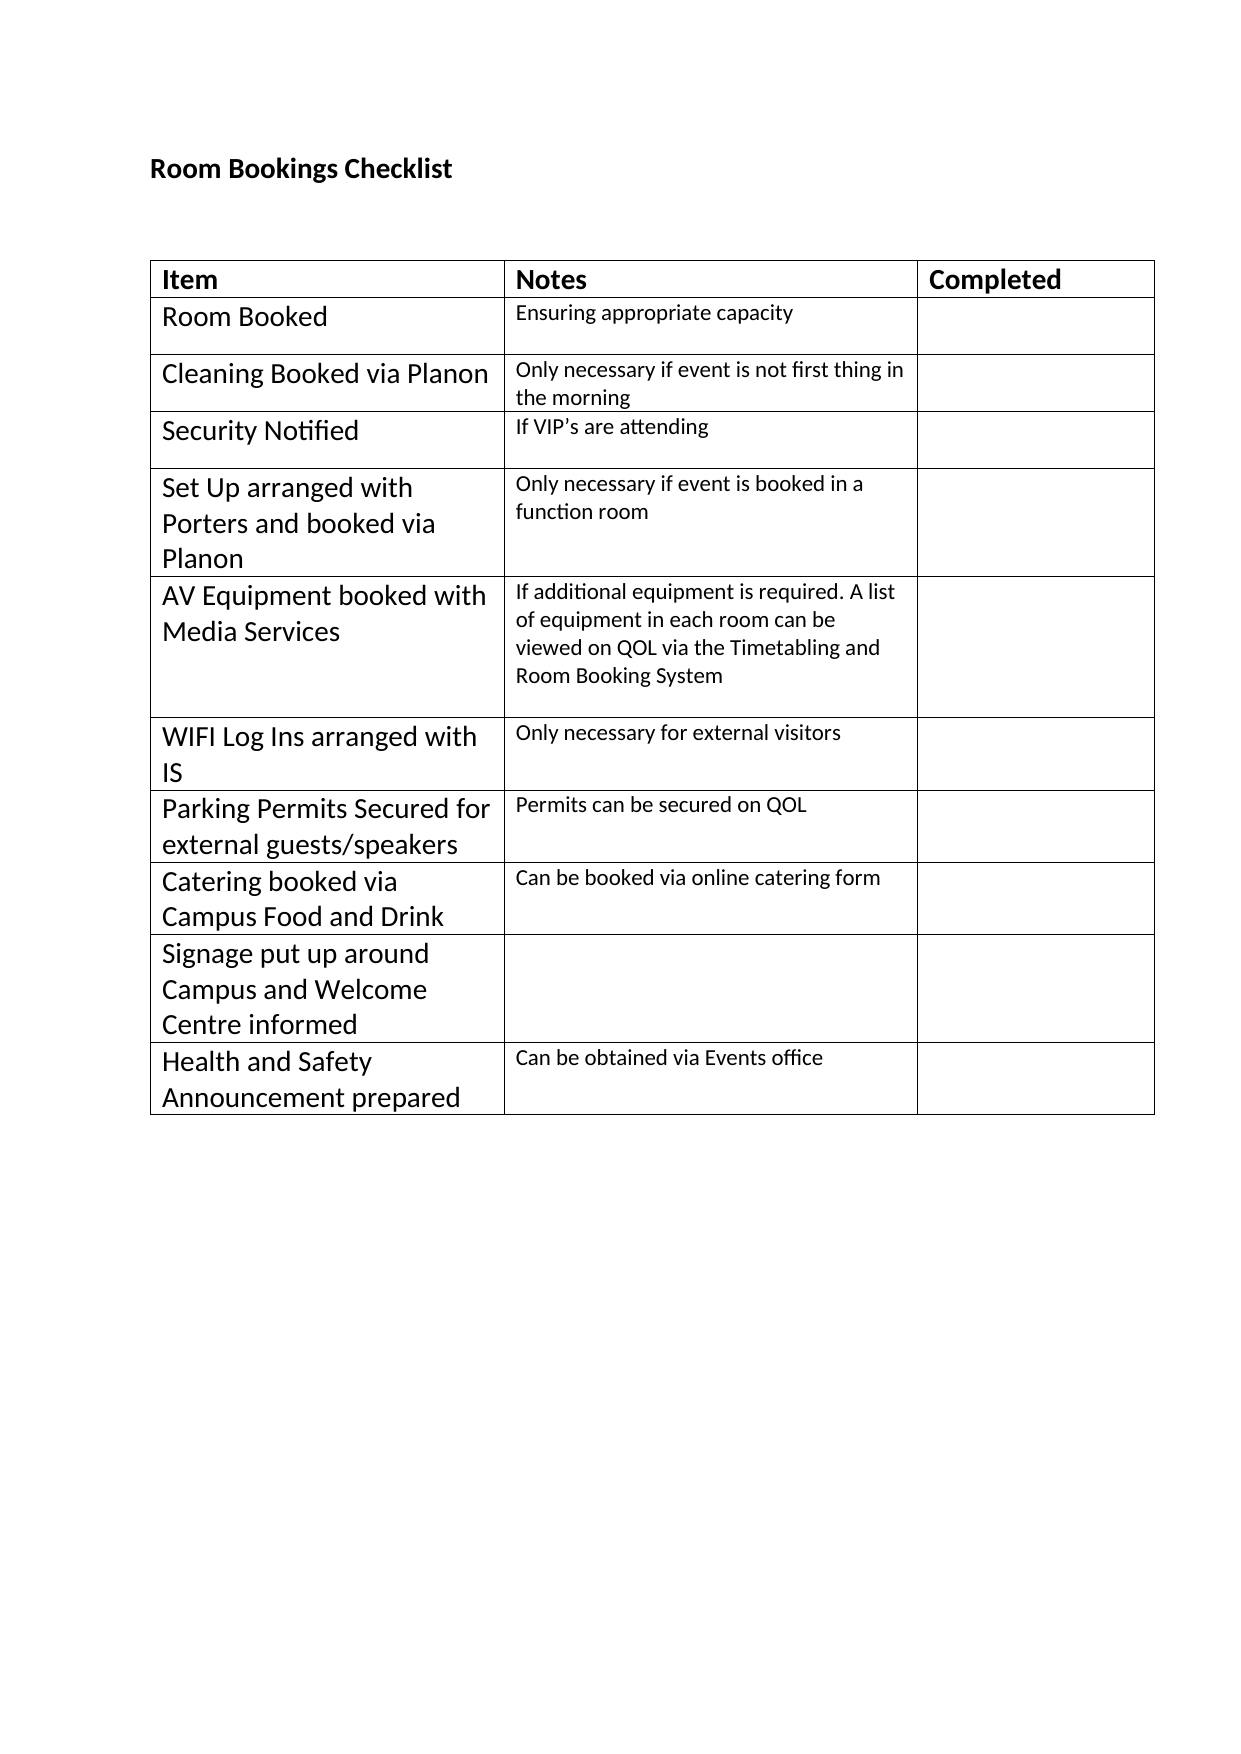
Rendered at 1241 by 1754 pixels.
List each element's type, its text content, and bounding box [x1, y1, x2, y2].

table_cell Set Up arranged with Porters and booked via Planon [151, 469, 504, 576]
table_cell If VIP’s are attending [505, 412, 917, 468]
table_cell Can be booked via online catering form [505, 863, 917, 934]
table_cell [918, 1043, 1154, 1114]
table_cell [918, 863, 1154, 934]
table_cell [505, 935, 917, 1042]
table_cell [918, 935, 1154, 1042]
table_cell Only necessary if event is not first thing in the morning [505, 355, 917, 411]
table_header Notes [505, 261, 917, 297]
table_cell Can be obtained via Events office [505, 1043, 917, 1114]
table_cell Security Notified [151, 412, 504, 468]
table_cell [918, 718, 1154, 789]
table_header Completed [918, 261, 1154, 297]
table_cell [918, 577, 1154, 717]
table_cell Catering booked via Campus Food and Drink [151, 863, 504, 934]
table_cell Signage put up around Campus and Welcome Centre informed [151, 935, 504, 1042]
table_cell WIFI Log Ins arranged with IS [151, 718, 504, 789]
table_cell AV Equipment booked with Media Services [151, 577, 504, 717]
table_cell [918, 469, 1154, 576]
table_cell Parking Permits Secured for external guests/speakers [151, 791, 504, 862]
table_cell Room Booked [151, 298, 504, 354]
table_cell Ensuring appropriate capacity [505, 298, 917, 354]
table_cell [918, 298, 1154, 354]
table_cell Only necessary for external visitors [505, 718, 917, 789]
table_cell Only necessary if event is booked in a function room [505, 469, 917, 576]
table_cell [918, 355, 1154, 411]
text Room Bookings Checklist [150, 150, 1090, 186]
table_cell If additional equipment is required. A list of equipment in each room can be viewed on QOL via the Timetabling and Room Booking System [505, 577, 917, 717]
table_cell [918, 791, 1154, 862]
table_cell Health and Safety Announcement prepared [151, 1043, 504, 1114]
table_cell Cleaning Booked via Planon [151, 355, 504, 411]
table_cell [918, 412, 1154, 468]
table_cell Permits can be secured on QOL [505, 791, 917, 862]
table_header Item [151, 261, 504, 297]
